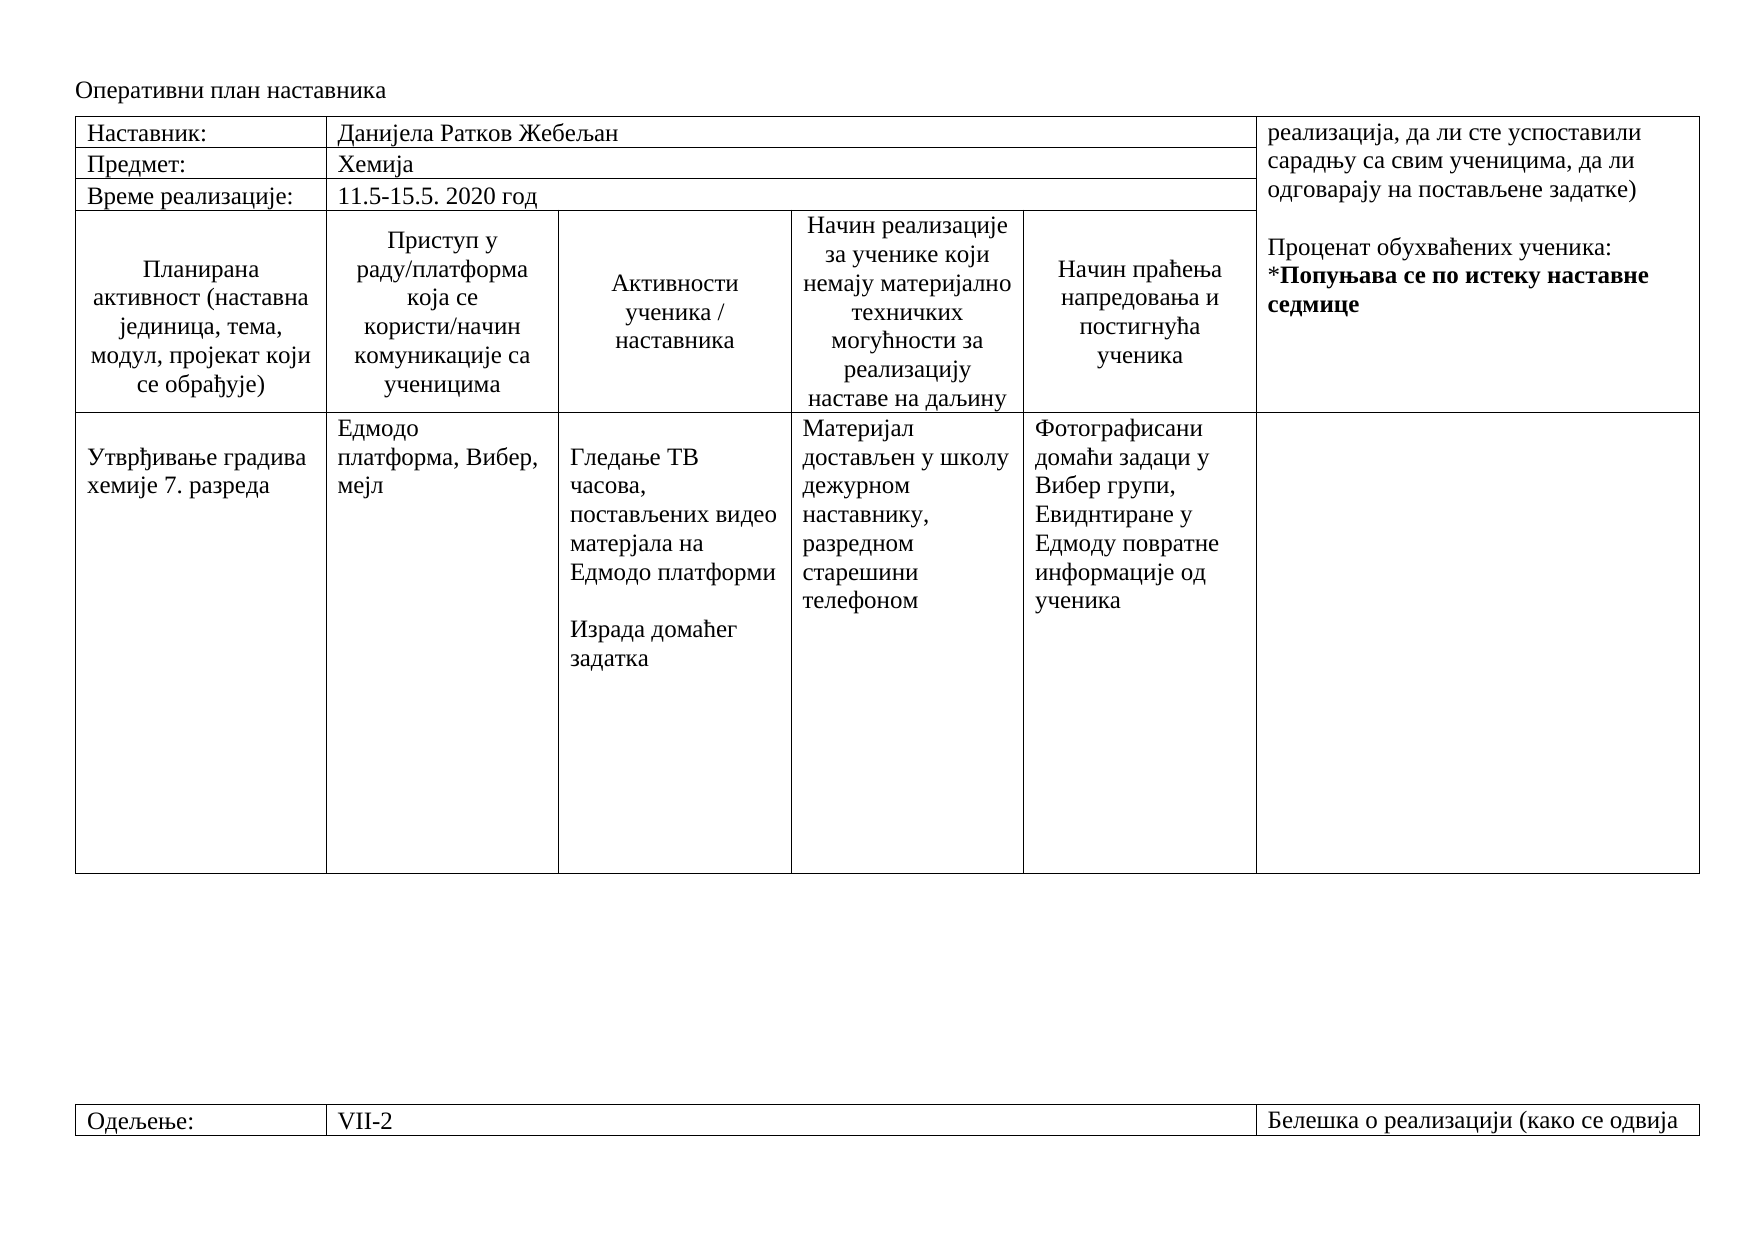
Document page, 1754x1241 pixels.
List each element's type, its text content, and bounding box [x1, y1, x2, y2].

table_cell Време реализације: [76, 179, 326, 209]
table_cell [1257, 413, 1699, 873]
table_cell Наставник: [76, 117, 326, 147]
table_cell Материјал достављен у школу дежурном наставнику, разредном старешини телефоном [792, 413, 1023, 873]
table_cell Утврђивање градива хемије 7. разреда [76, 413, 326, 873]
table_cell Предмет: [76, 148, 326, 178]
table_cell Данијела Ратков Жебељан [327, 117, 1256, 147]
table_cell Гледање ТВ часова, постављених видео матерјала на Едмодо платформи Израда домаћег задатка [559, 413, 791, 873]
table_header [1257, 117, 1699, 412]
table_cell Начин реализације за ученике који немају материјално техничких могућности за реализацију наставе на даљину [792, 211, 1023, 412]
table_cell 11.5-15.5. 2020 год [327, 179, 1256, 209]
table_cell Хемија [327, 148, 1256, 178]
table_cell Активности ученика / наставника [559, 211, 791, 412]
table_cell Начин праћења напредовања и постигнућа ученика [1024, 211, 1256, 412]
table_cell Фотографисани домаћи задаци у Вибер групи, Евиднтиране у Едмоду повратне информације од ученика [1024, 413, 1256, 873]
table_cell Едмодо платформа, Вибер, мејл [327, 413, 558, 873]
table_cell Приступ у раду/платформа која се користи/начин комуникације са ученицима [327, 211, 558, 412]
table_header VII-2 [327, 1105, 1256, 1135]
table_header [1257, 1105, 1699, 1135]
table_header Одељење: [76, 1105, 326, 1135]
table_cell Планирана активност (наставна јединица, тема, модул, пројекат који се обрађује) [76, 211, 326, 412]
